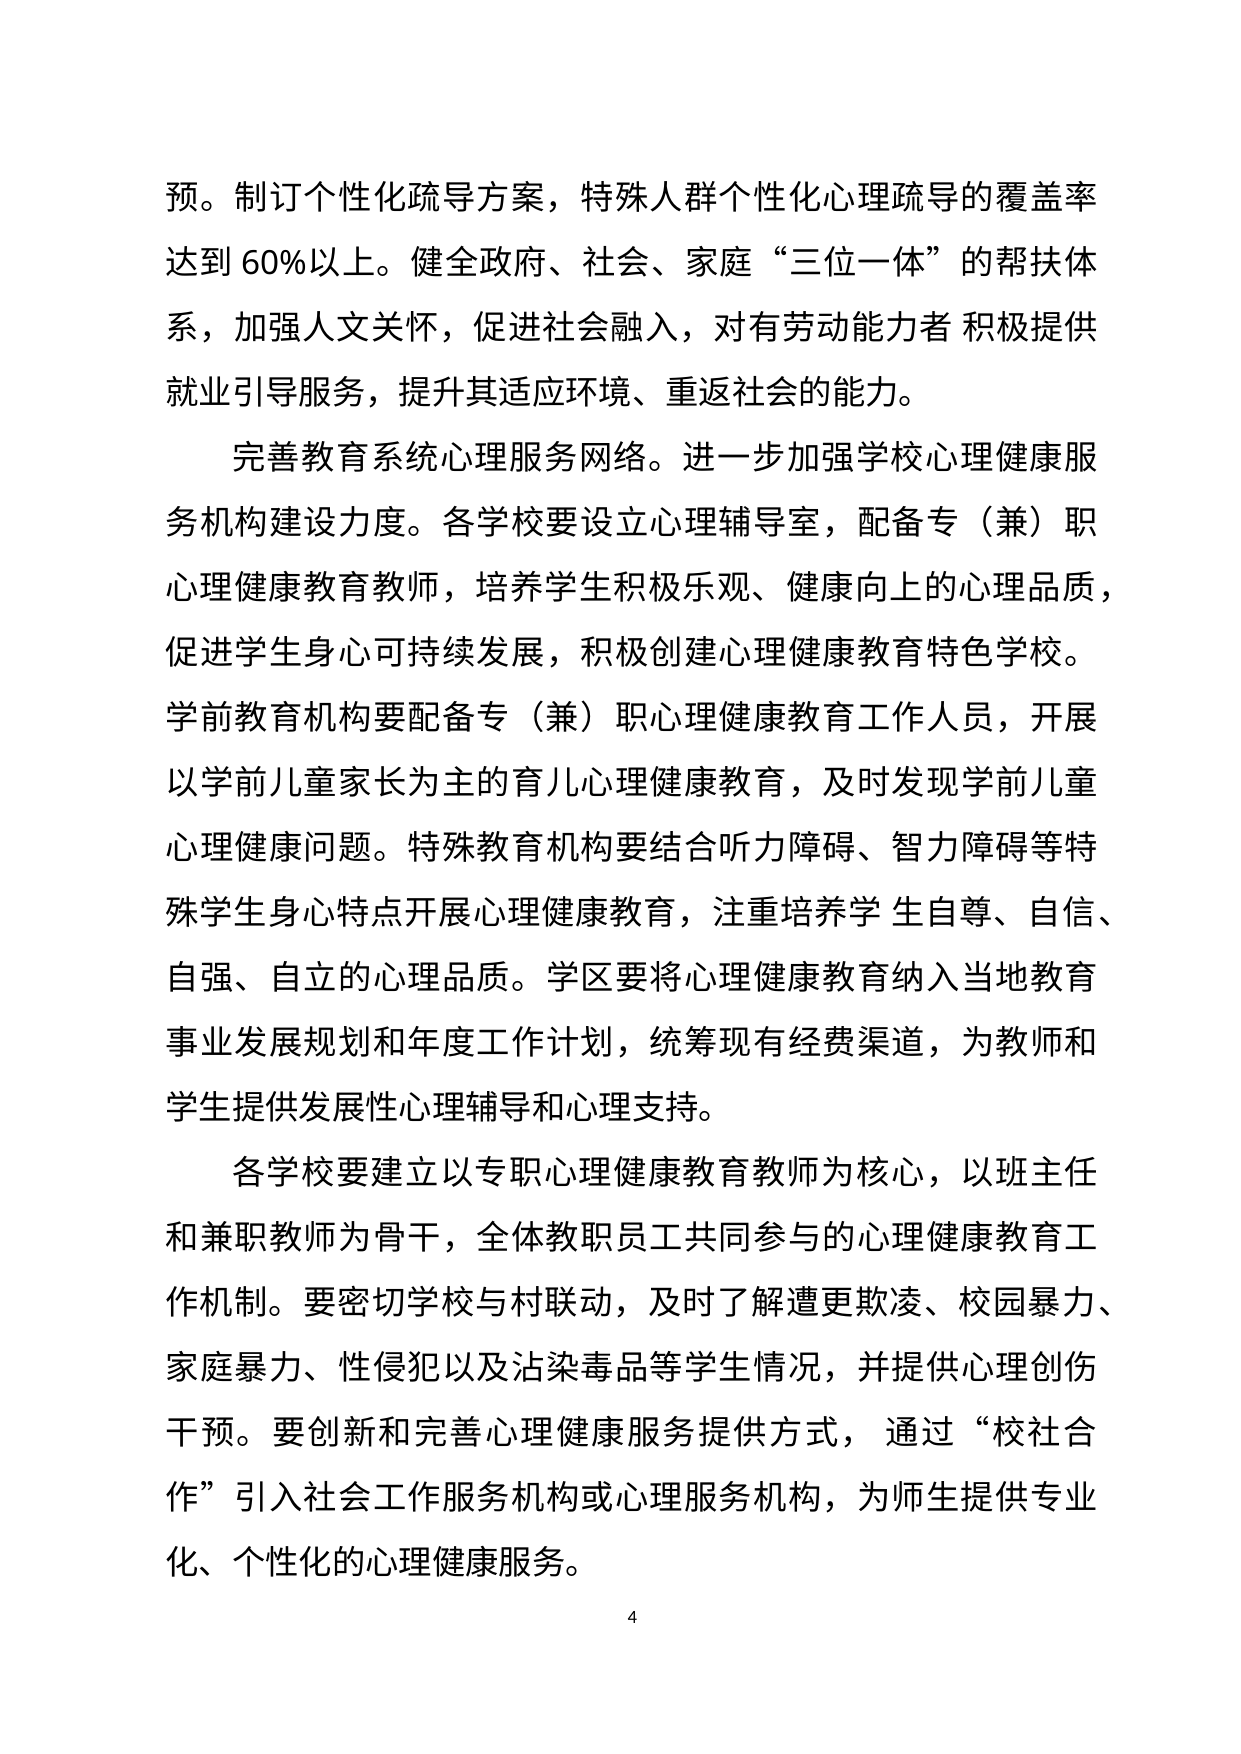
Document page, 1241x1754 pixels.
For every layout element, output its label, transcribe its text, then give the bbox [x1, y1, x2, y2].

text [165, 162, 1098, 422]
text 完善教育系统心理服务网络。进一步加强学校心理健康服务机构建设力度。各学校要设立心理辅导室，配备专（兼）职心理健康教育教师，培养学生积极乐观、健康向上的心理品质，促进学生身心可持续发展，积极创建心理健康教育特色学校。学前教育机构要配备专（兼）职心理健康教育工作人员，开展以学前儿童家长为主的育儿心理健康教育，及时发现学前儿童心理健康问题。特殊教育机构要结合听力障碍、智力障碍等特殊学生身心特点开展心理健康教育，注重培养学 生自尊、自信、自强、自立的心理品质。学区要将心理健康教育纳入当地教育事业发展规划和年度工作计划，统筹现有经费渠道，为教师和学生提供发展性心理辅导和心理支持。 [165, 422, 1098, 1137]
text 各学校要建立以专职心理健康教育教师为核心，以班主任和兼职教师为骨干，全体教职员工共同参与的心理健康教育工作机制。要密切学校与村联动，及时了解遭更欺凌、校园暴力、家庭暴力、性侵犯以及沾染毒品等学生情况，并提供心理创伤干预。要创新和完善心理健康服务提供方式， 通过“校社合作”引入社会工作服务机构或心理服务机构，为师生提供专业化、个性化的心理健康服务。 [165, 1137, 1098, 1592]
